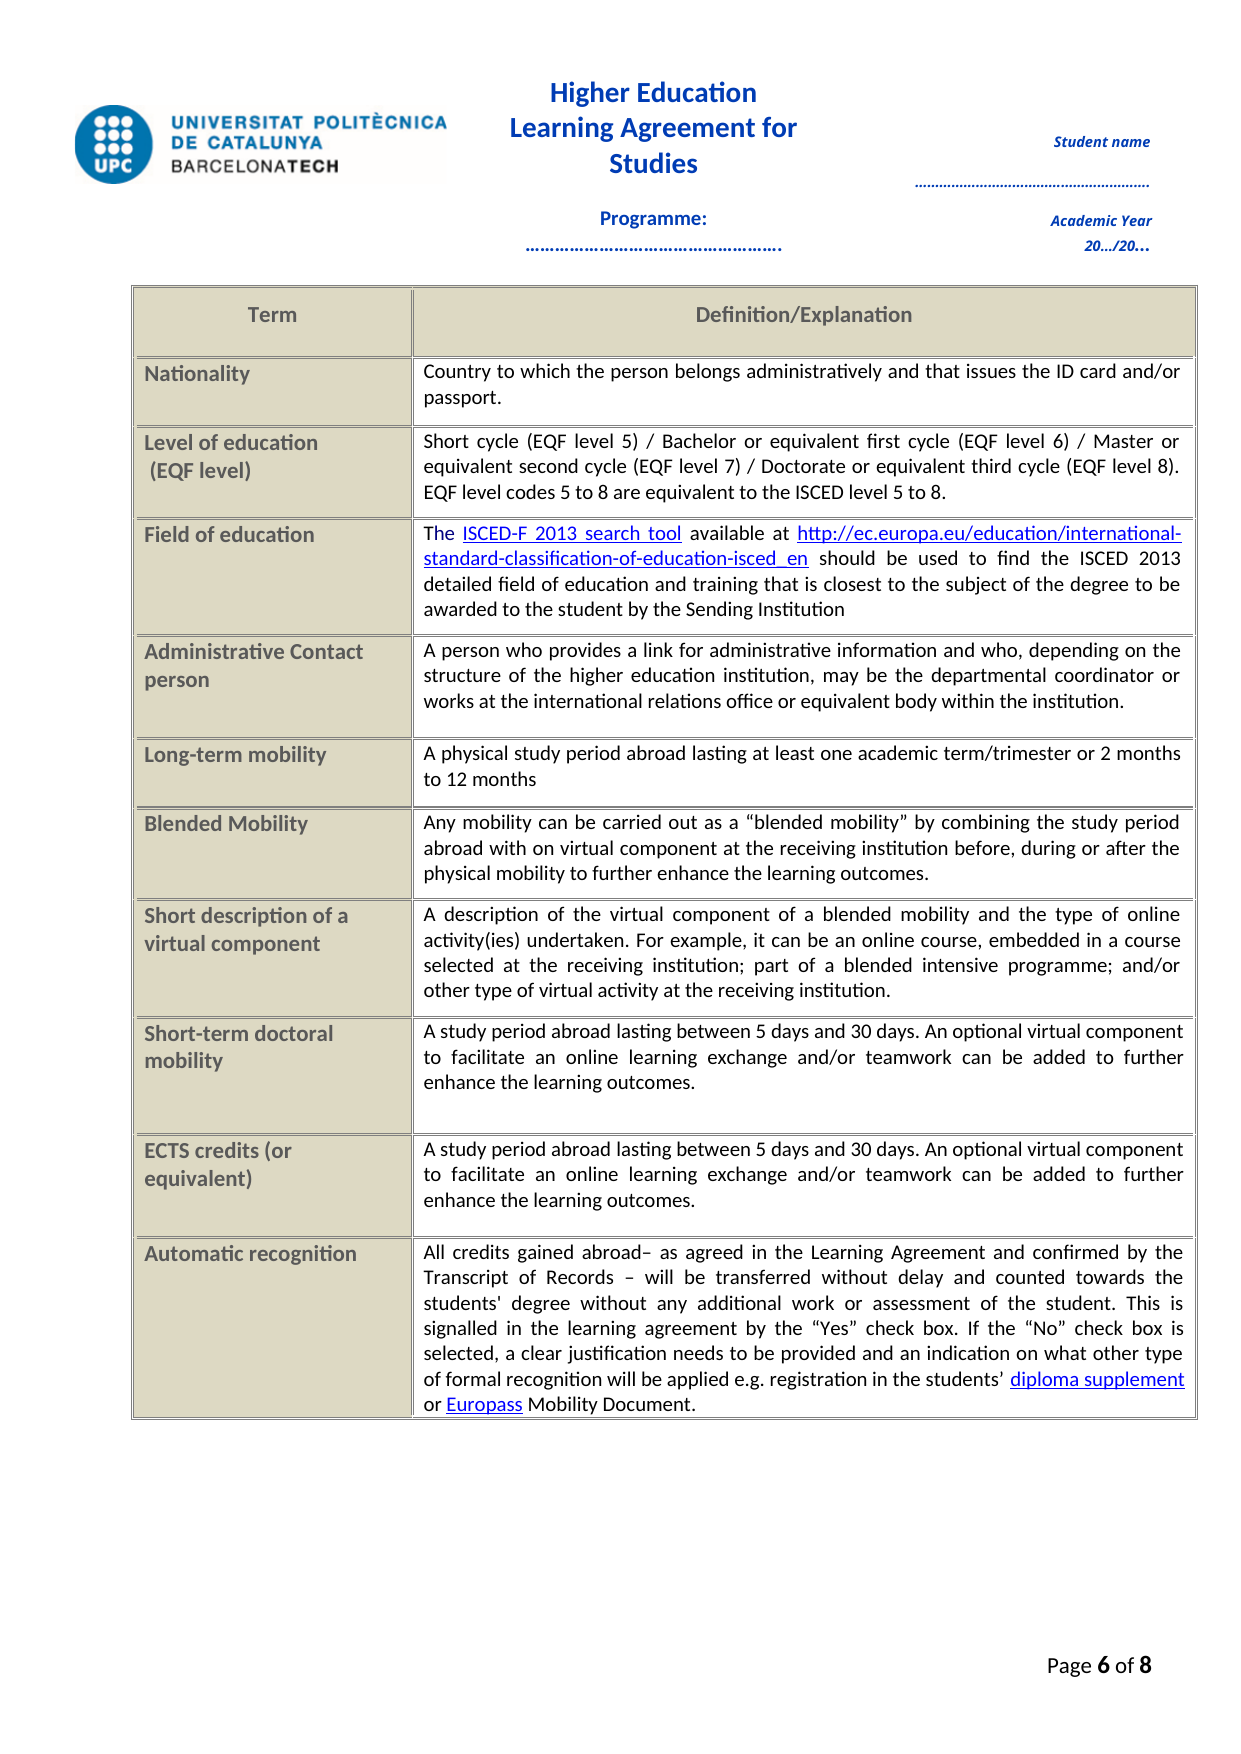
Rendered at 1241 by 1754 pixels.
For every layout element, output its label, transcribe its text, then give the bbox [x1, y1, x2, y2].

table_cell Short description of a virtual component [133, 898, 412, 1016]
table_cell Administrative Contact person [133, 634, 412, 737]
table_cell Field of education [134, 517, 411, 634]
table_cell Blended Mobility [134, 806, 411, 898]
table_cell Short cycle (EQF level 5) / Bachelor or equivalent first cycle (EQF level 6) / Master or equivalent second cycle (EQF level 7) / Doctorate or equivalent third cycle (EQF level 8). EQF level codes 5 to 8 are equivalent to the ISCED level 5 to 8. [412, 425, 1196, 517]
table_cell A study period abroad lasting between 5 days and 30 days. An optional virtual component to facilitate an online learning exchange and/or teamwork can be added to further enhance the learning outcomes. [412, 1133, 1196, 1236]
table_cell All credits gained abroad– as agreed in the Learning Agreement and confirmed by the Transcript of Records – will be transferred without delay and counted towards the students' degree without any additional work or assessment of the student. This is signalled in the learning agreement by the “Yes” check box. If the “No” check box is selected, a clear justification needs to be provided and an indication on what other type of formal recognition will be applied e.g. registration in the students’ diploma supplement or Europass Mobility Document. [412, 1236, 1195, 1417]
table_cell Nationality [134, 356, 411, 425]
table_cell A person who provides a link for administrative information and who, depending on the structure of the higher education institution, may be the departmental coordinator or works at the international relations office or equivalent body within the institution. [412, 634, 1196, 737]
table_cell The ISCED-F 2013 search tool available at http://ec.europa.eu/education/international-standard-classification-of-education-isced_en should be used to find the ISCED 2013 detailed field of education and training that is closest to the subject of the degree to be awarded to the student by the Sending Institution [414, 517, 1195, 634]
table_cell A physical study period abroad lasting at least one academic term/trimester or 2 months to 12 months [412, 737, 1196, 806]
table_header Term [134, 288, 412, 356]
table_cell Level of education (EQF level) [133, 425, 412, 517]
table_header Definition/Explanation [412, 288, 1195, 356]
table_cell Any mobility can be carried out as a “blended mobility” by combining the study period abroad with on virtual component at the receiving institution before, during or after the physical mobility to further enhance the learning outcomes. [414, 806, 1195, 898]
table_cell Short-term doctoral mobility [134, 1016, 411, 1133]
table_cell Automatic recognition [134, 1236, 412, 1417]
picture [118, 105, 447, 184]
table_cell Long-term mobility [133, 737, 412, 806]
picture [94, 159, 132, 173]
picture [94, 115, 133, 155]
table_cell A study period abroad lasting between 5 days and 30 days. An optional virtual component to facilitate an online learning exchange and/or teamwork can be added to further enhance the learning outcomes. [414, 1016, 1195, 1133]
table_cell ECTS credits (or equivalent) [133, 1133, 412, 1236]
picture [74, 105, 109, 184]
table_cell A description of the virtual component of a blended mobility and the type of online activity(ies) undertaken. For example, it can be an online course, embedded in a course selected at the receiving institution; part of a blended intensive programme; and/or other type of virtual activity at the receiving institution. [412, 898, 1196, 1016]
table_cell Country to which the person belongs administratively and that issues the ID card and/or passport. [414, 356, 1195, 425]
